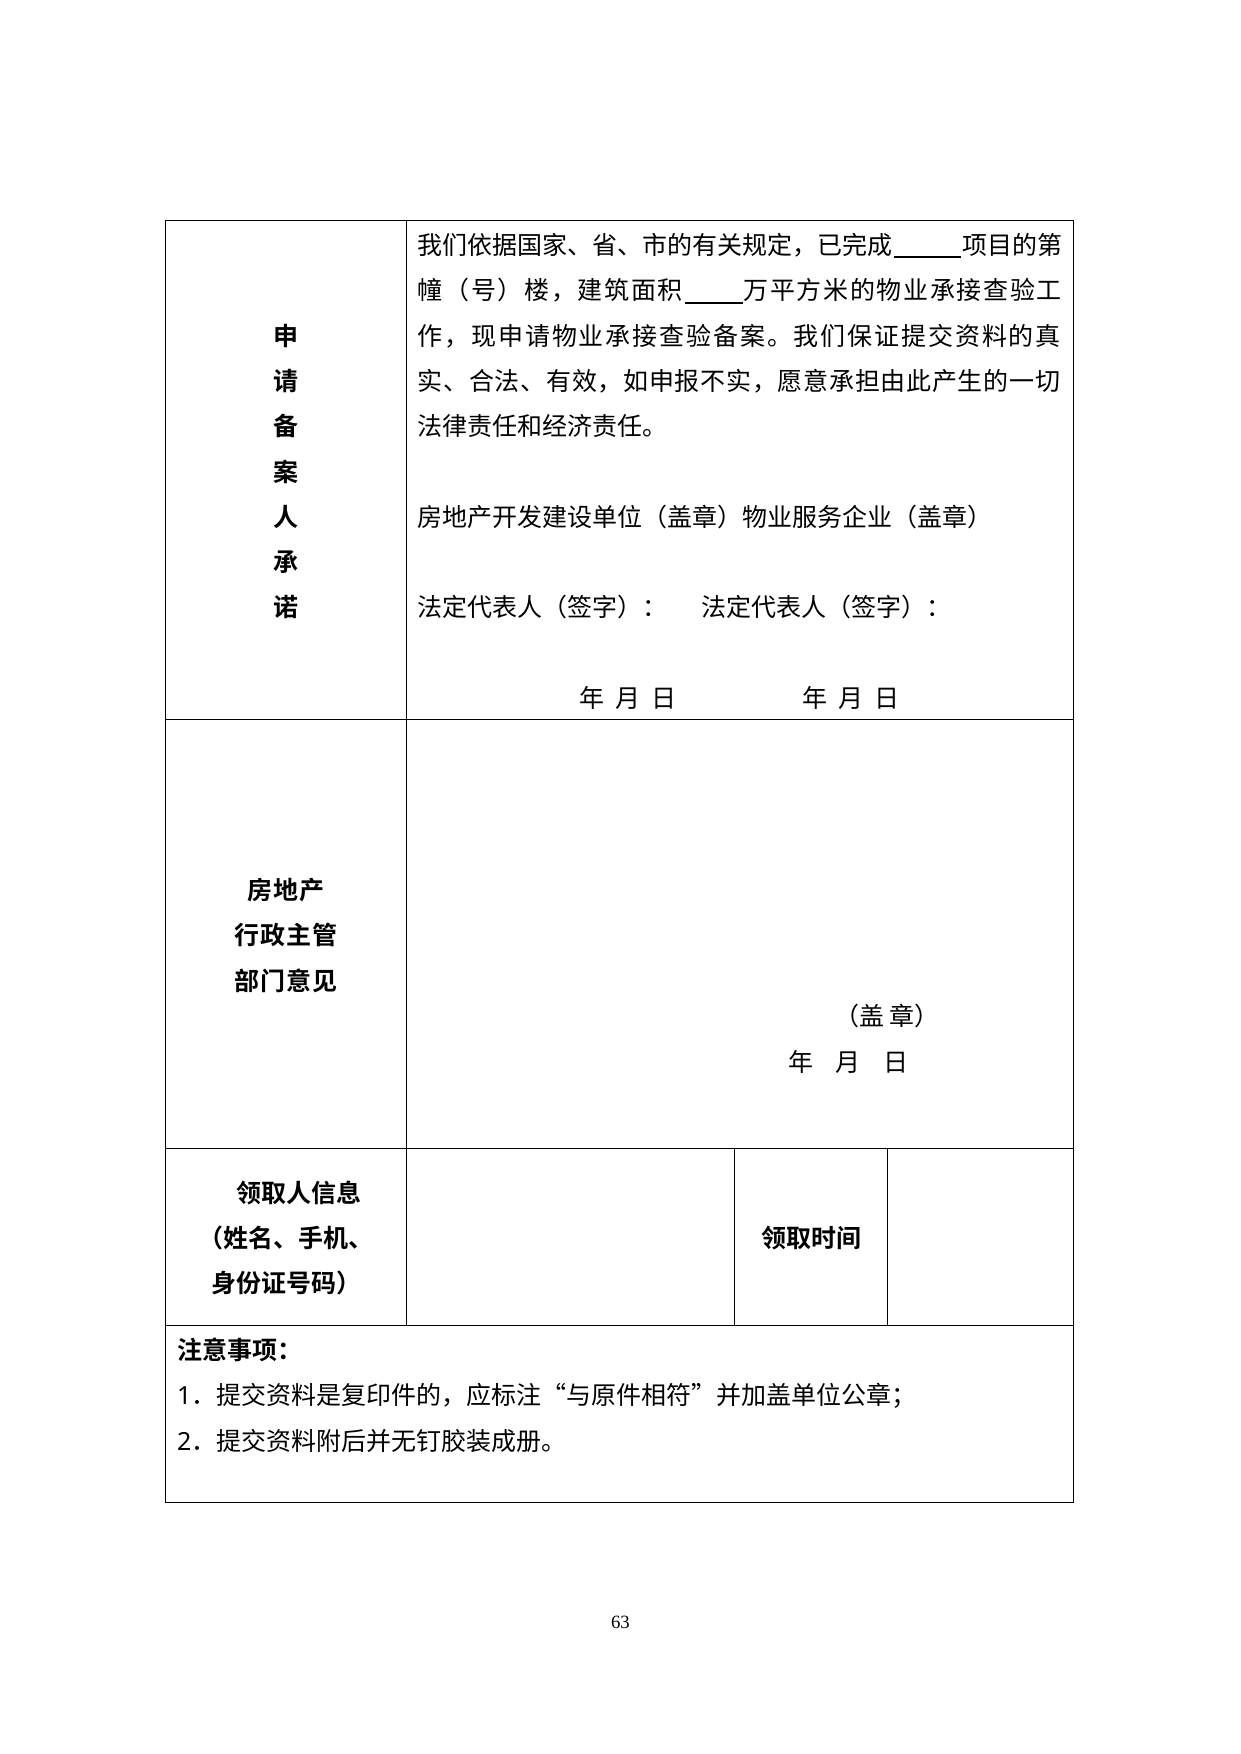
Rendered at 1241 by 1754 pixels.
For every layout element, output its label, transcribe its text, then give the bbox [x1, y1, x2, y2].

table_cell 领取时间 [735, 1149, 887, 1325]
table_cell 注意事项： 1．提交资料是复印件的，应标注“与原件相符”并加盖单位公章； 2．提交资料附后并无钉胶装成册。 [166, 1326, 1073, 1502]
table_cell [888, 1149, 1073, 1325]
table_header 我们依据国家、省、市的有关规定，已完成 项目的第 幢（号）楼，建筑面积 万平方米的物业承接查验工作，现申请物业承接查验备案。我们保证提交资料的真实、合法、有效，如申报不实，愿意承担由此产生的一切法律责任和经济责任。 房地产开发建设单位（盖章）物业服务企业（盖章） 法定代表人（签字）： 法定代表人（签字）： 年 月 日 年 月 日 [407, 221, 1073, 719]
table_cell （盖 章） 年 月 日 [407, 720, 1073, 1148]
table_cell 房地产 行政主管 部门意见 [166, 720, 406, 1148]
table_cell [407, 1149, 734, 1325]
table_cell 领取人信息 （姓名、手机、 身份证号码） [166, 1149, 406, 1325]
table_header 申 请 备 案 人 承 诺 [166, 221, 406, 719]
